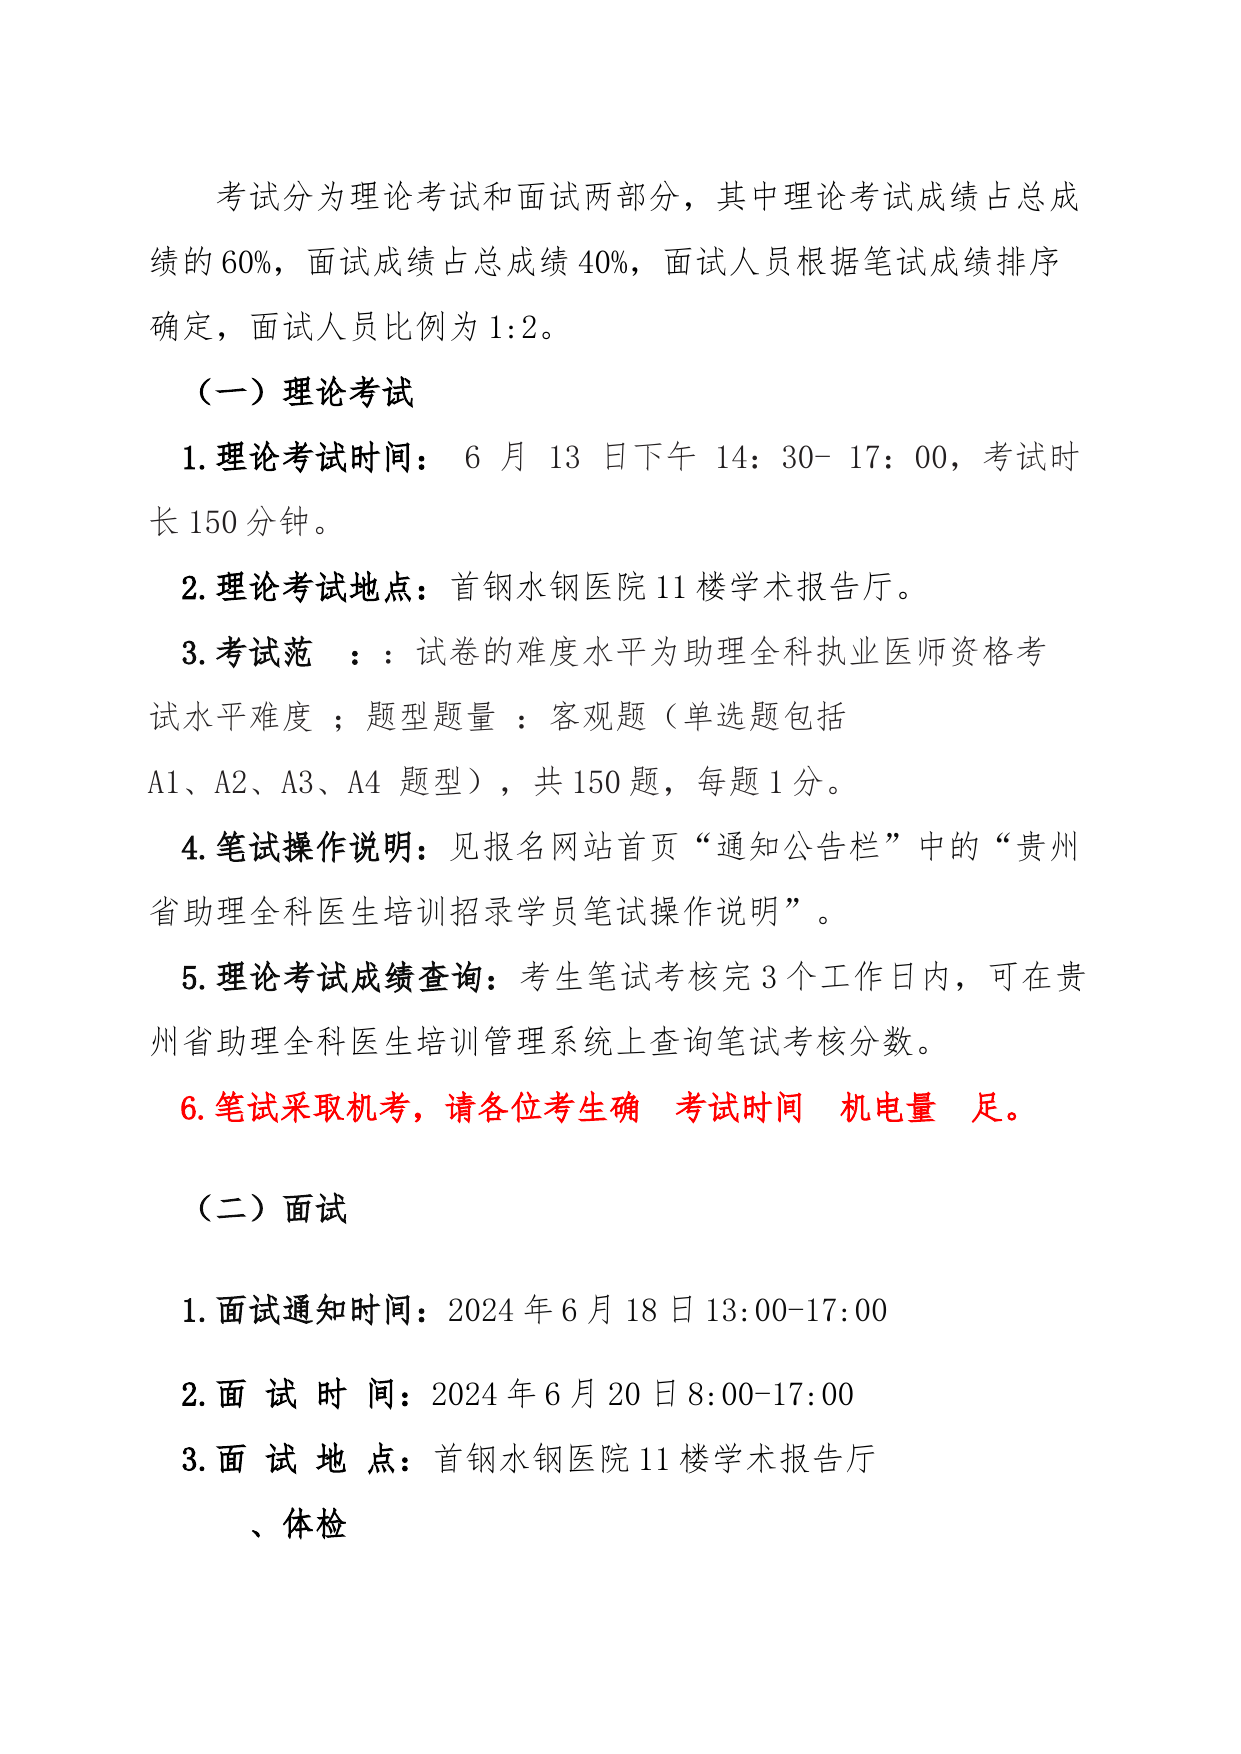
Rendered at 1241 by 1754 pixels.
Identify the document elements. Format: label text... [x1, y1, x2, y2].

text （一）理论考试 [148, 357, 1088, 422]
text 3.考试范围：：试卷的难度水平为助理全科执业医师资格考 [148, 617, 1088, 682]
text 试水平难度 ；题型题量 ：客观题（单选题包括 A1、A2、A3、A4 题型），共150题，每题1分。 [148, 682, 1088, 812]
text 1.面试通知时间：2024年6月18日13:00-17:00 [148, 1274, 1077, 1339]
text 5.理论考试成绩查询：考生笔试考核完3个工作日内，可在贵州省助理全科医生培训管理系统上查询笔试考核分数。 [148, 942, 1088, 1072]
text 1.理论考试时间： 6 月 13 日下午 14：30- 17：00，考试时长150分钟。 [148, 422, 1088, 552]
text （二）面试 [148, 1173, 1077, 1238]
text 2.面 试 时 间：2024年6月20日8:00-17:00 [148, 1358, 1088, 1423]
text 4.笔试操作说明：见报名网站首页“通知公告栏”中的“贵州省助理全科医生培训招录学员笔试操作说明”。 [148, 812, 1088, 942]
text 考试分为理论考试和面试两部分，其中理论考试成绩占总成绩的60%，面试成绩占总成绩40%，面试人员根据笔试成绩排序确定，面试人员比例为1:2。 [148, 162, 1088, 357]
text 2.理论考试地点：首钢水钢医院11楼学术报告厅。 [148, 552, 1088, 617]
text 6.笔试采取机考，请各位考生确保考试时间手机电量充足。 [148, 1072, 1088, 1137]
text 九、体检 [148, 1488, 1088, 1553]
text 3.面 试 地 点：首钢水钢医院11楼学术报告厅 [148, 1423, 1088, 1488]
